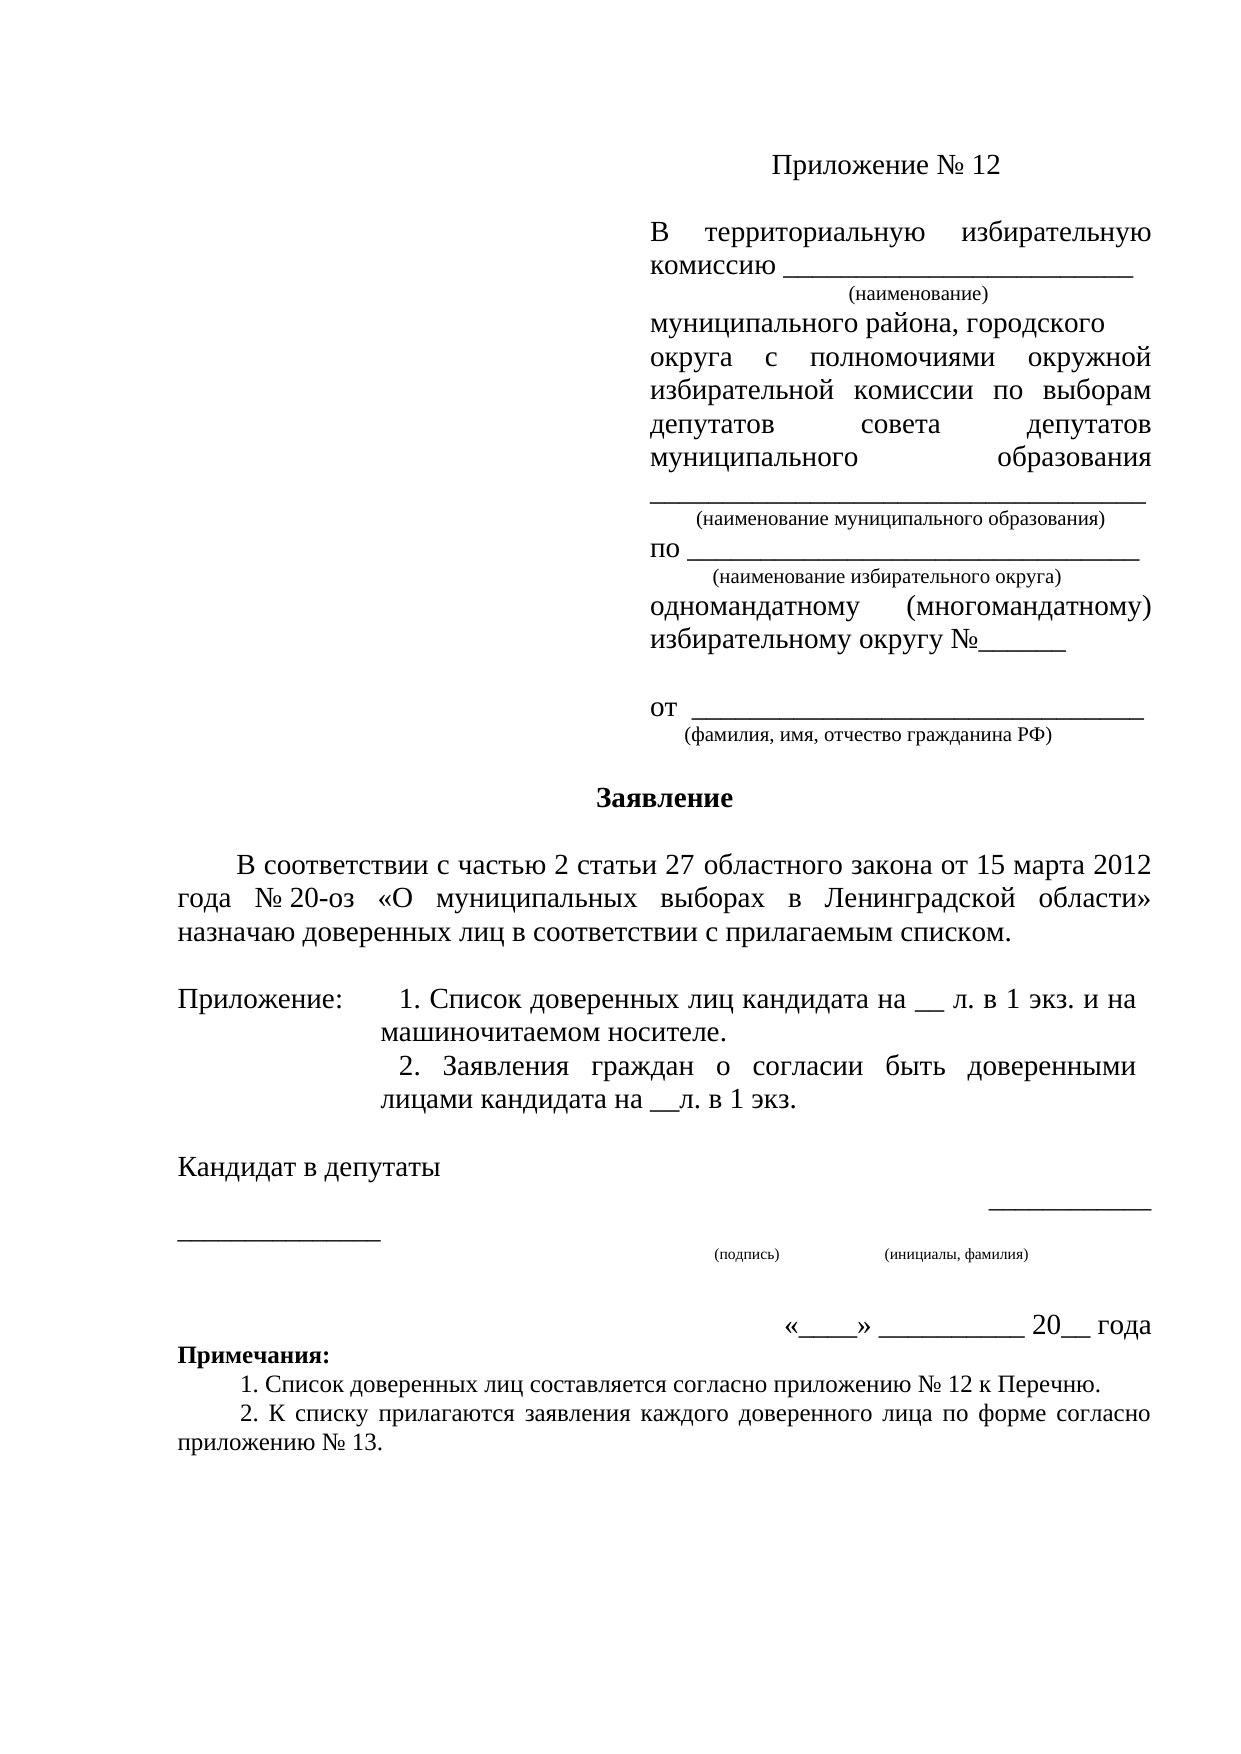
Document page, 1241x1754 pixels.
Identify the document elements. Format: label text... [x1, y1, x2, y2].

text Кандидат в депутаты [177, 1149, 1152, 1182]
text (подпись) (инициалы, фамилия) [177, 1244, 1152, 1276]
text от _______________________________ [650, 689, 1152, 722]
text Примечания: [177, 1340, 1152, 1369]
text округа c полномочиями окружной избирательной комиссии по выборам депутатов совета депутатов муниципального образования __________________________________ [650, 339, 1152, 506]
text (наименование избирательного округа) [650, 564, 1152, 588]
text Приложение № 12 [620, 147, 1152, 180]
text одномандатному (многомандатному) избирательному округу №______ [650, 588, 1152, 655]
text (наименование муниципального образования) [650, 506, 1152, 530]
text 1. Список доверенных лиц составляется согласно приложению № 12 к Перечню. [177, 1369, 1152, 1398]
text Заявление [177, 780, 1152, 813]
text муниципального района, городского [650, 305, 1152, 339]
text (наименование) [650, 281, 1152, 305]
text (фамилия, имя, отчество гражданина РФ) [650, 722, 1152, 746]
text В территориальную избирательную комиссию ________________________ [650, 214, 1152, 281]
text 2. К списку прилагаются заявления каждого доверенного лица по форме согласно приложению № 13. [177, 1398, 1152, 1455]
table_header Приложение: [166, 981, 369, 1115]
text В соответствии с частью 2 статьи 27 областного закона от 15 марта 2012 года № 20-оз «О муниципальных выборах в Ленинградской области» назначаю доверенных лиц в соответствии с прилагаемым списком. [177, 847, 1152, 947]
text по _______________________________ [650, 530, 1152, 564]
table_header 1. Список доверенных лиц кандидата на __ л. в 1 экз. и на машиночитаемом носителе. 2. Заявления граждан о согласии быть доверенными лицами кандидата на __л. в 1 экз. [369, 981, 1148, 1115]
text ____________ _______________ [177, 1182, 1152, 1244]
text «____» __________ 20__ года [177, 1307, 1152, 1340]
